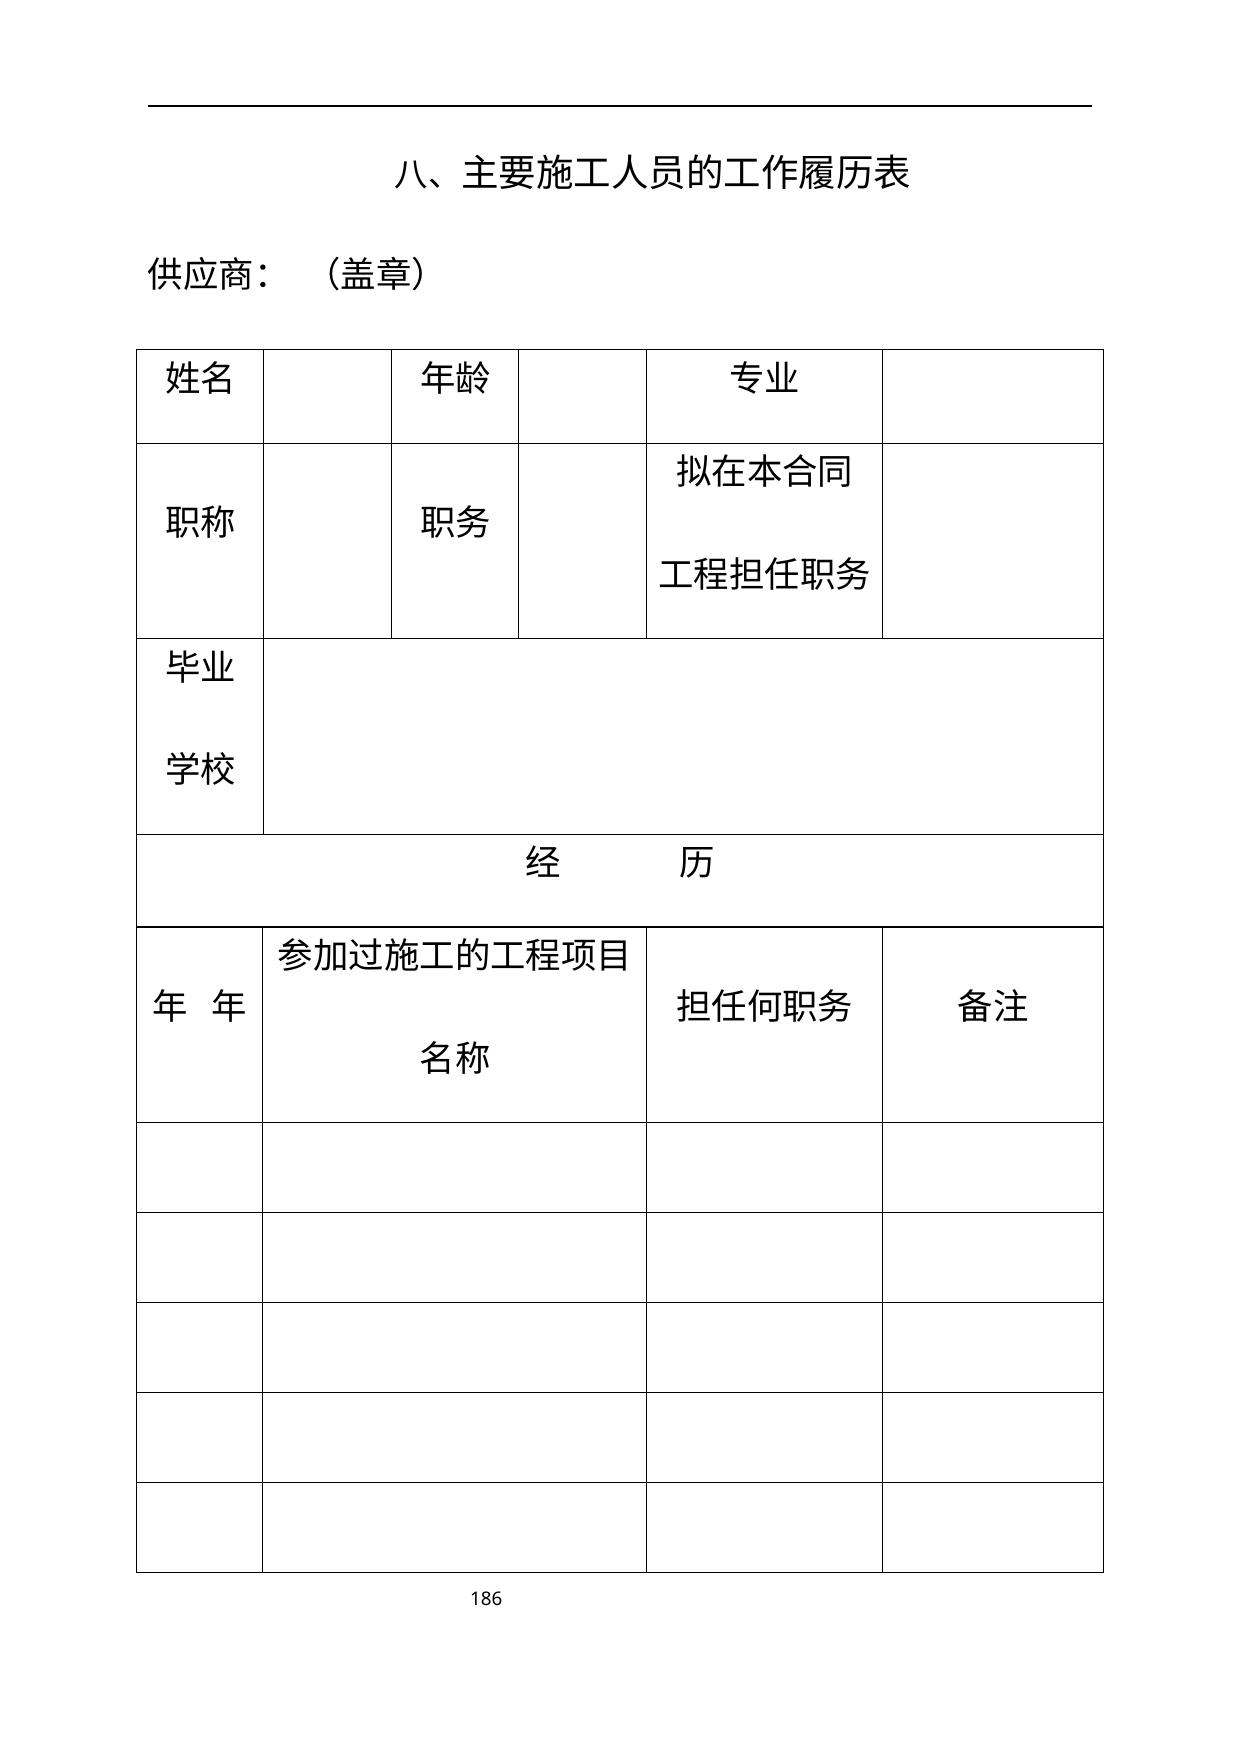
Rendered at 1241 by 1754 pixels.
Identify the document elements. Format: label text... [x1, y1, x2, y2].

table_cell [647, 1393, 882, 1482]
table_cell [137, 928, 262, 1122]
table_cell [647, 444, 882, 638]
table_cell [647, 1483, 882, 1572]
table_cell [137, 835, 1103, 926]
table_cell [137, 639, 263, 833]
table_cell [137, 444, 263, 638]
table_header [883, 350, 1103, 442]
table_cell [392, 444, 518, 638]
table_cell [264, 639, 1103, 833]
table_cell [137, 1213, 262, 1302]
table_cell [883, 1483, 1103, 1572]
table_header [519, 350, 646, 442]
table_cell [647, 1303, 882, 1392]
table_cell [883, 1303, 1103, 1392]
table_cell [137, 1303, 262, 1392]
text 八、主要施工人员的工作履历表 [213, 150, 1092, 196]
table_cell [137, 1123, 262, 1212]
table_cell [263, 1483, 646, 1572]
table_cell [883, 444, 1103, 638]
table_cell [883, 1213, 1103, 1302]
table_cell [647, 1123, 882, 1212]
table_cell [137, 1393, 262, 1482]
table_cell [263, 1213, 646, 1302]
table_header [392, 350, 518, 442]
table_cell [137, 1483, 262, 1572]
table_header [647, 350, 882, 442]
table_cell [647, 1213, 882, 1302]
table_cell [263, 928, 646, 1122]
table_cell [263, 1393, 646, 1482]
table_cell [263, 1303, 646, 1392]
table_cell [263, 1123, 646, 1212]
text 供应商： （盖章） [148, 247, 1092, 298]
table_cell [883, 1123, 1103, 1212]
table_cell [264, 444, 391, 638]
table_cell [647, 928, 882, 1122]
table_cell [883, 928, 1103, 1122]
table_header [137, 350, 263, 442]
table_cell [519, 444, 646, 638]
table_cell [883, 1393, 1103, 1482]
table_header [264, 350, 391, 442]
